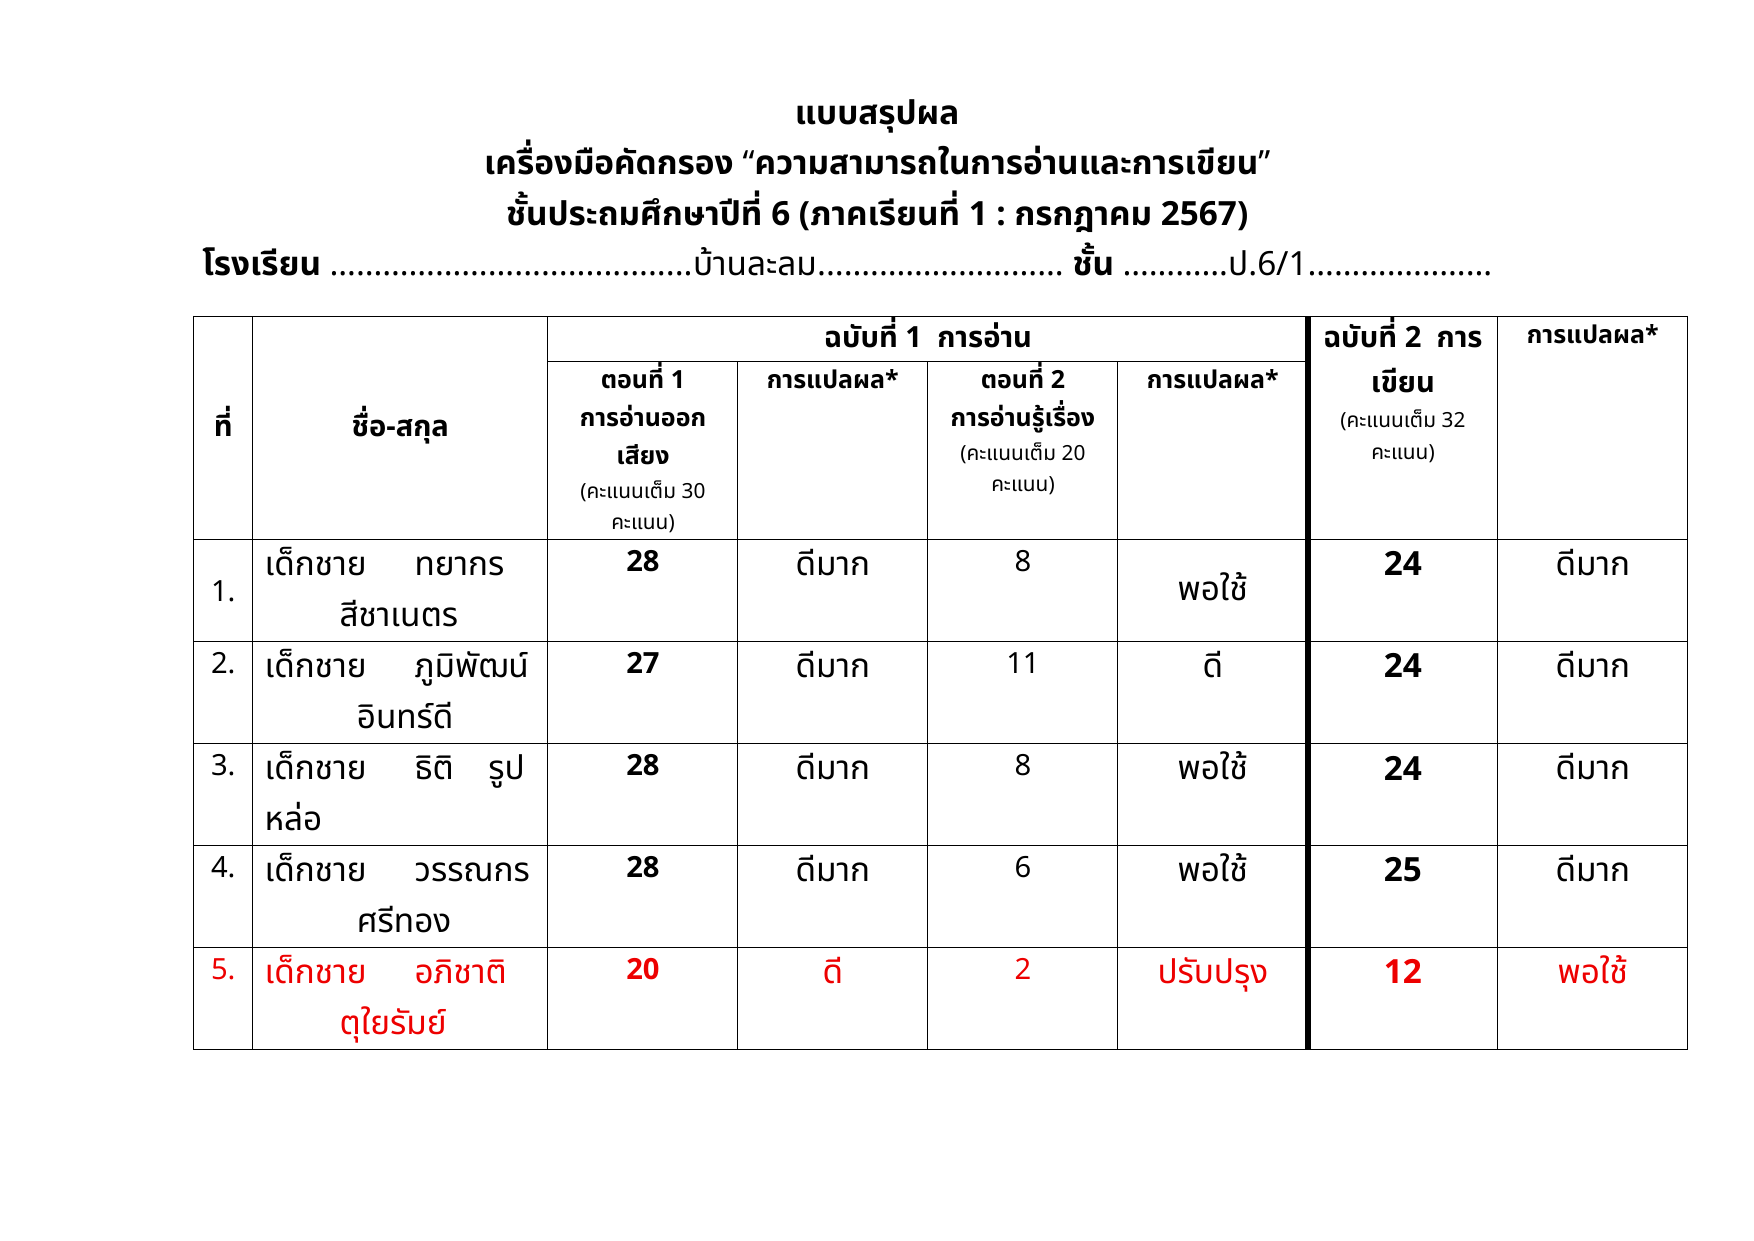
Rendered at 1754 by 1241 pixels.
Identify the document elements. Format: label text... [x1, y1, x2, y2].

table_cell 12 [1311, 948, 1497, 1049]
table_cell ดีมาก [1498, 642, 1687, 743]
text โรงเรียน …………………....................บ้านละลม....…………………… ชั้น …………ป.6/1………………… [150, 240, 1604, 291]
table_cell ดีมาก [738, 540, 927, 641]
table_cell เด็กชาย ธิติ รูปหล่อ [253, 744, 547, 845]
table_header ที่ [194, 317, 252, 539]
text ชั้นประถมศึกษาปีที่ 6 (ภาคเรียนที่ 1 : กรกฎาคม 2567) [150, 189, 1604, 240]
table_header การแปลผล* [1498, 317, 1687, 539]
text แบบสรุปผล เครื่องมือคัดกรอง “ความสามารถในการอ่านและการเขียน” [150, 89, 1604, 189]
table_cell 28 [548, 540, 737, 641]
table_cell พอใช้ [1118, 846, 1305, 947]
table_cell 28 [548, 744, 737, 845]
table_cell เด็กชาย ภูมิพัฒน์ อินทร์ดี [253, 642, 547, 743]
table_cell 24 [1311, 540, 1497, 641]
table_cell 11 [928, 642, 1117, 743]
table_cell ดี [1118, 642, 1305, 743]
table_cell ดีมาก [1498, 846, 1687, 947]
table_cell 24 [1311, 744, 1497, 845]
table_cell 4. [194, 846, 252, 947]
table_cell 3. [194, 744, 252, 845]
table_cell เด็กชาย วรรณกร ศรีทอง [253, 846, 547, 947]
table_cell 5. [194, 948, 252, 1049]
table_cell ปรับปรุง [1118, 948, 1305, 1049]
table_cell 8 [928, 540, 1117, 641]
table_cell ดีมาก [738, 642, 927, 743]
table_cell 20 [548, 948, 737, 1049]
table_cell 1. [194, 540, 252, 641]
table_cell 27 [548, 642, 737, 743]
table_cell 25 [1311, 846, 1497, 947]
table_header ฉบับที่ 2 การเขียน (คะแนนเต็ม 32 คะแนน) [1311, 317, 1497, 539]
table_cell ดีมาก [738, 744, 927, 845]
table_cell พอใช้ [1118, 744, 1305, 845]
table_cell เด็กชาย ทยากร สีชาเนตร [253, 540, 547, 641]
table_cell 2 [928, 948, 1117, 1049]
table_cell 24 [1311, 642, 1497, 743]
table_cell เด็กชาย อภิชาติ ตุใยรัมย์ [253, 948, 547, 1049]
table_cell 8 [928, 744, 1117, 845]
table_header ชื่อ-สกุล [253, 317, 547, 539]
table_cell ดีมาก [1498, 744, 1687, 845]
table_cell ตอนที่ 1 การอ่านออกเสียง (คะแนนเต็ม 30 คะแนน) [548, 362, 737, 539]
table_cell 2. [194, 642, 252, 743]
table_cell ดี [738, 948, 927, 1049]
table_cell ดีมาก [738, 846, 927, 947]
table_cell ตอนที่ 2 การอ่านรู้เรื่อง (คะแนนเต็ม 20 คะแนน) [928, 362, 1117, 539]
table_cell การแปลผล* [1118, 362, 1305, 539]
table_cell 28 [548, 846, 737, 947]
table_cell พอใช้ [1498, 948, 1687, 1049]
table_cell ดีมาก [1498, 540, 1687, 641]
table_header ฉบับที่ 1 การอ่าน [548, 317, 1305, 361]
table_cell 6 [928, 846, 1117, 947]
table_cell พอใช้ [1118, 540, 1305, 641]
table_cell การแปลผล* [738, 362, 927, 539]
